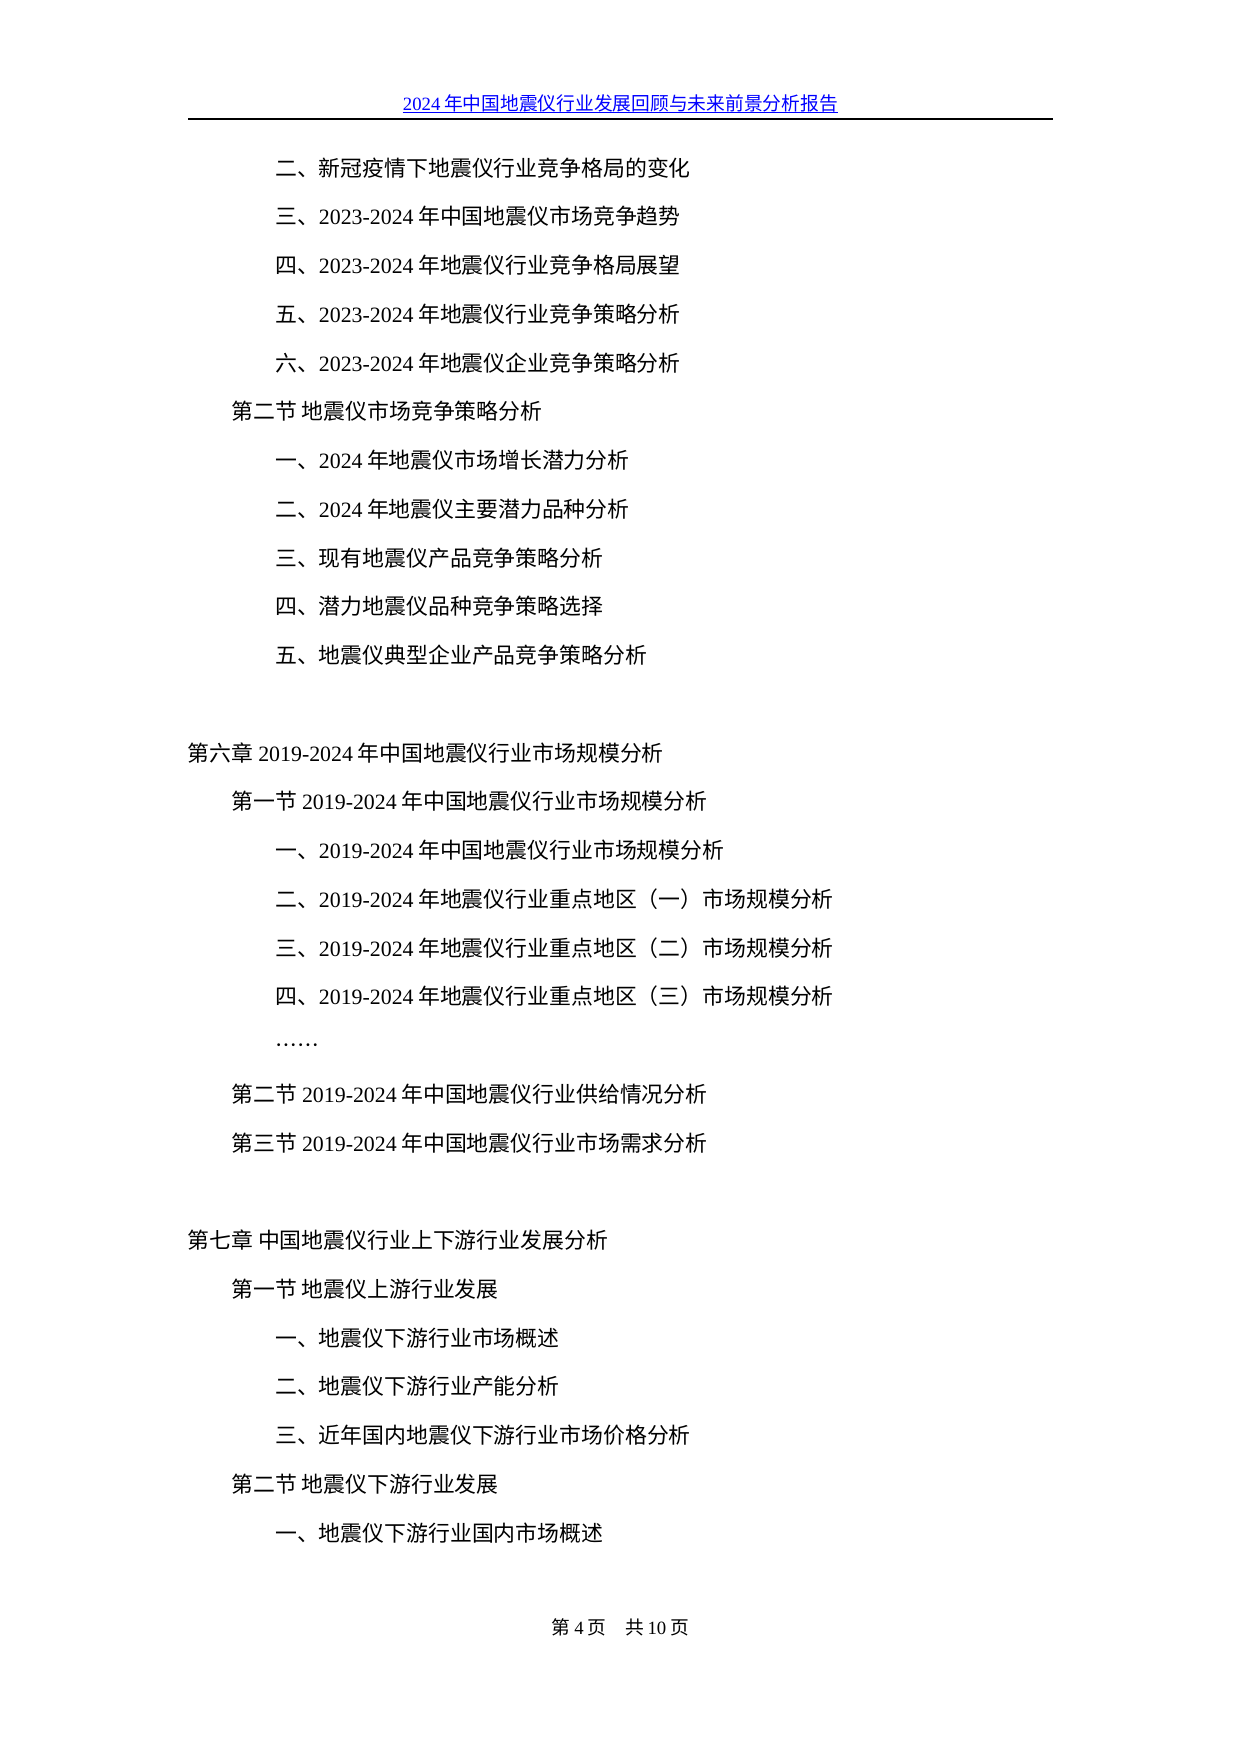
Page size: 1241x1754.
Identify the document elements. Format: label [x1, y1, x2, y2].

text [187, 150, 1053, 1548]
